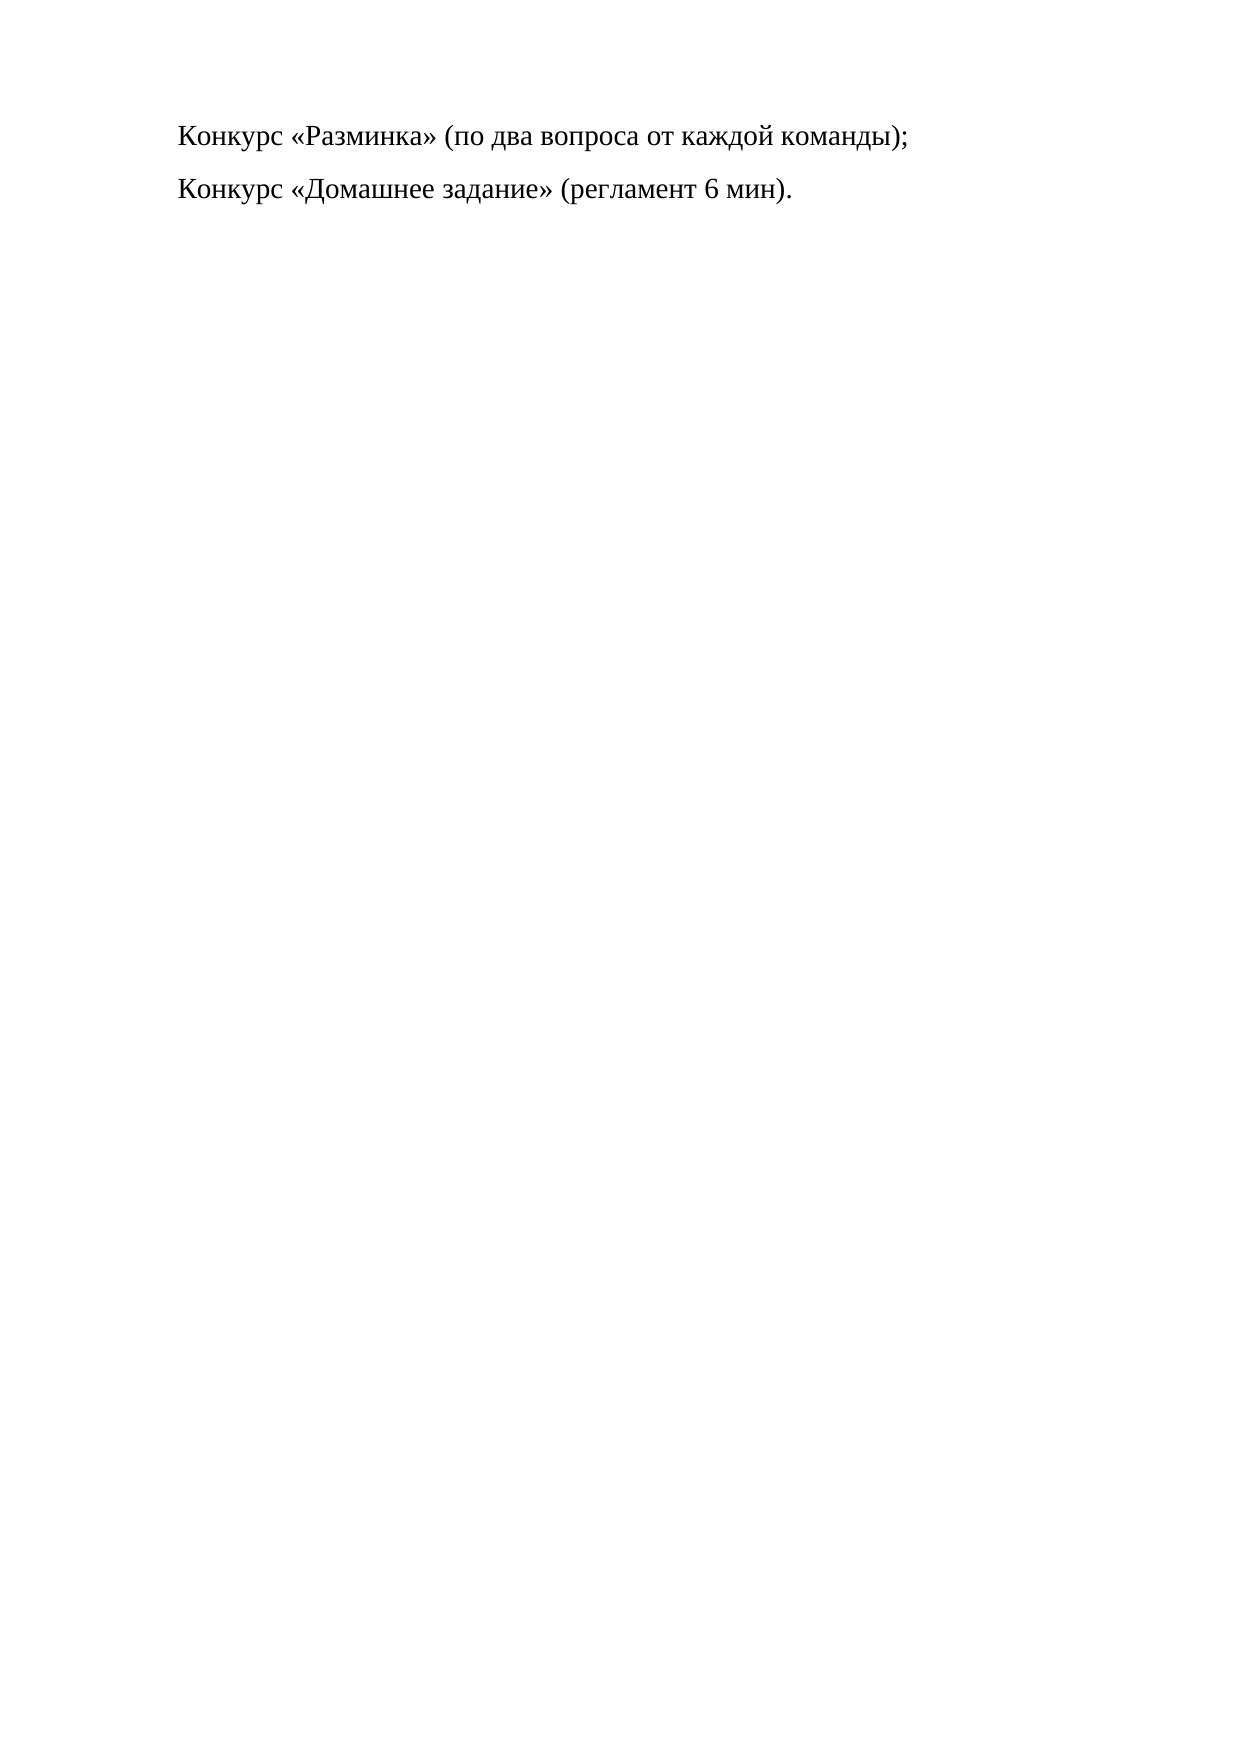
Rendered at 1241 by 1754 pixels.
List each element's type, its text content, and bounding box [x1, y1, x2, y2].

text Конкурс «Разминка» (по два вопроса от каждой команды); [177, 118, 1152, 152]
text Конкурс «Домашнее задание» (регламент 6 мин). [177, 171, 1152, 204]
